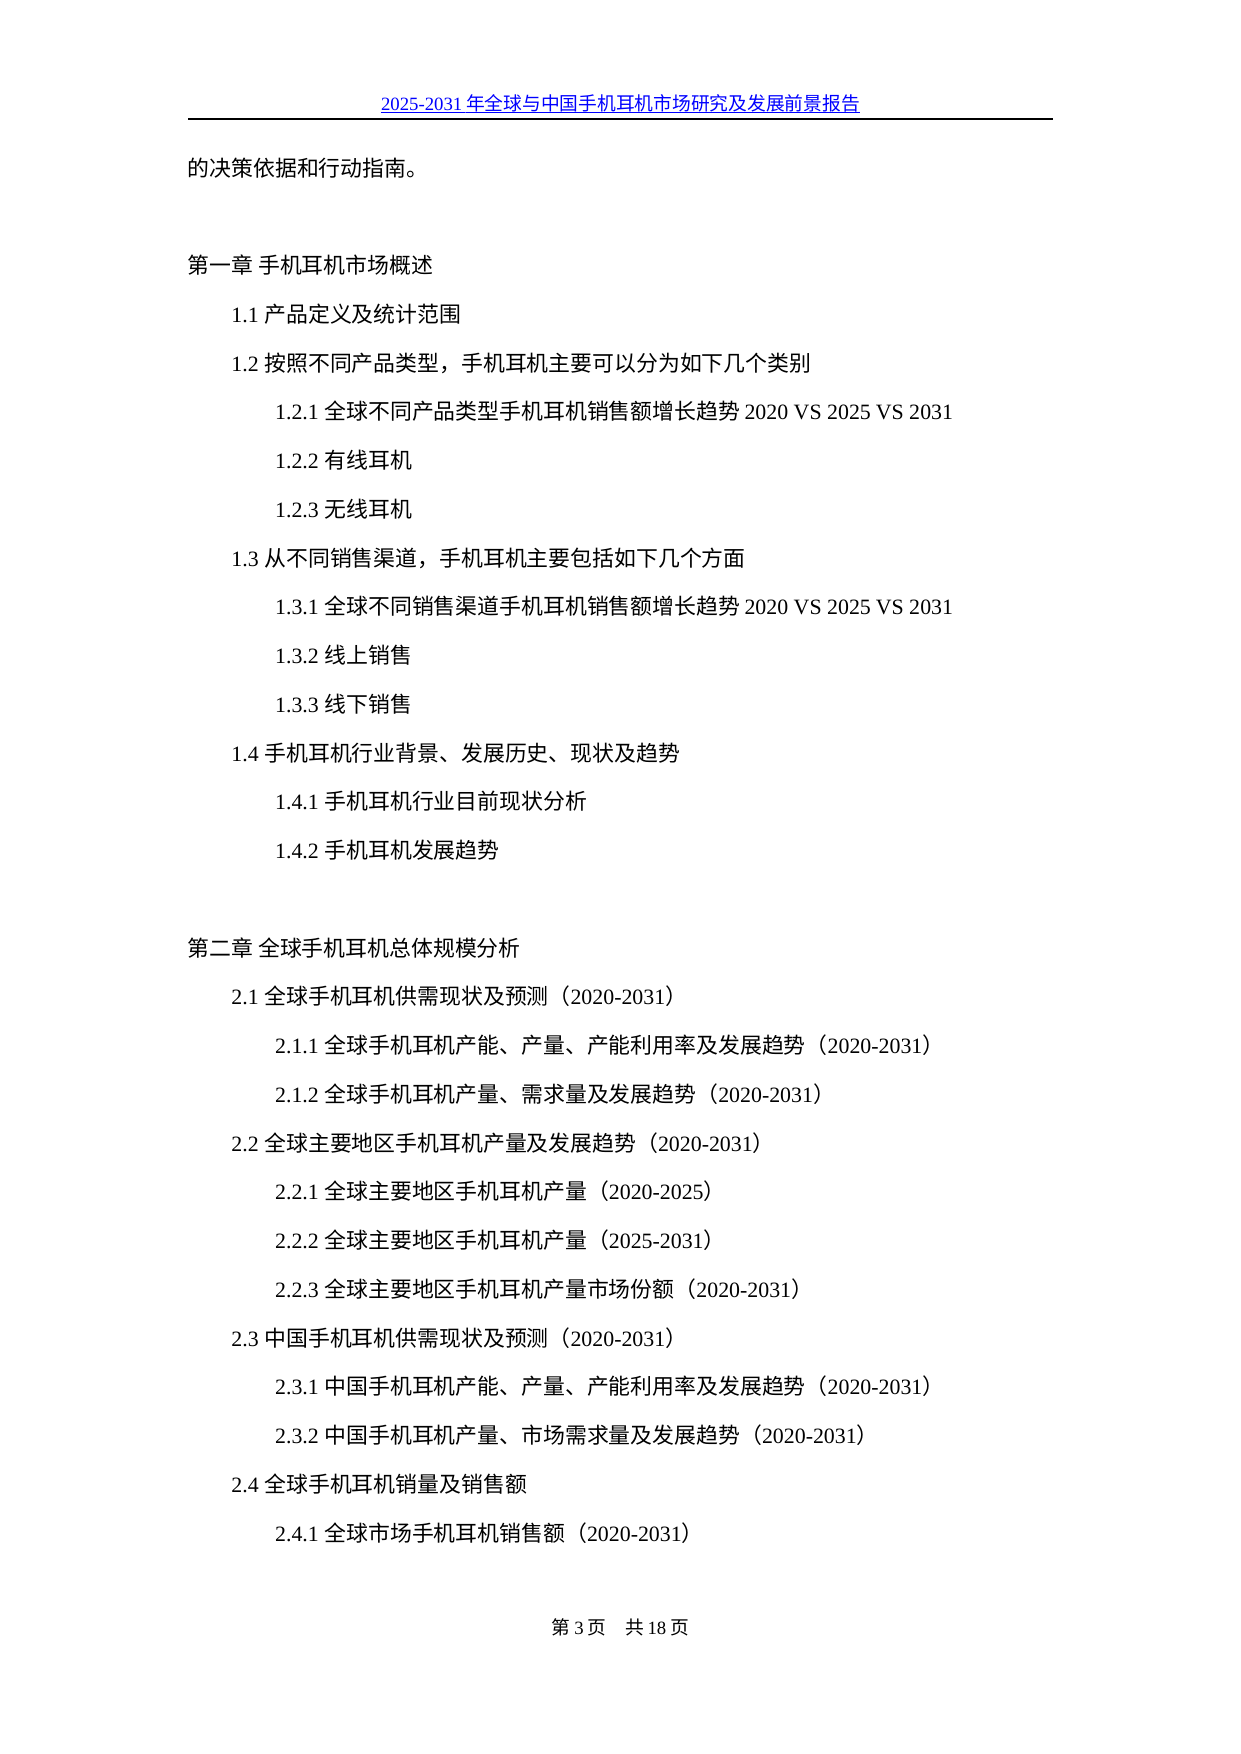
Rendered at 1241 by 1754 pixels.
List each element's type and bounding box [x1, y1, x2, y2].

text [187, 150, 1053, 1548]
